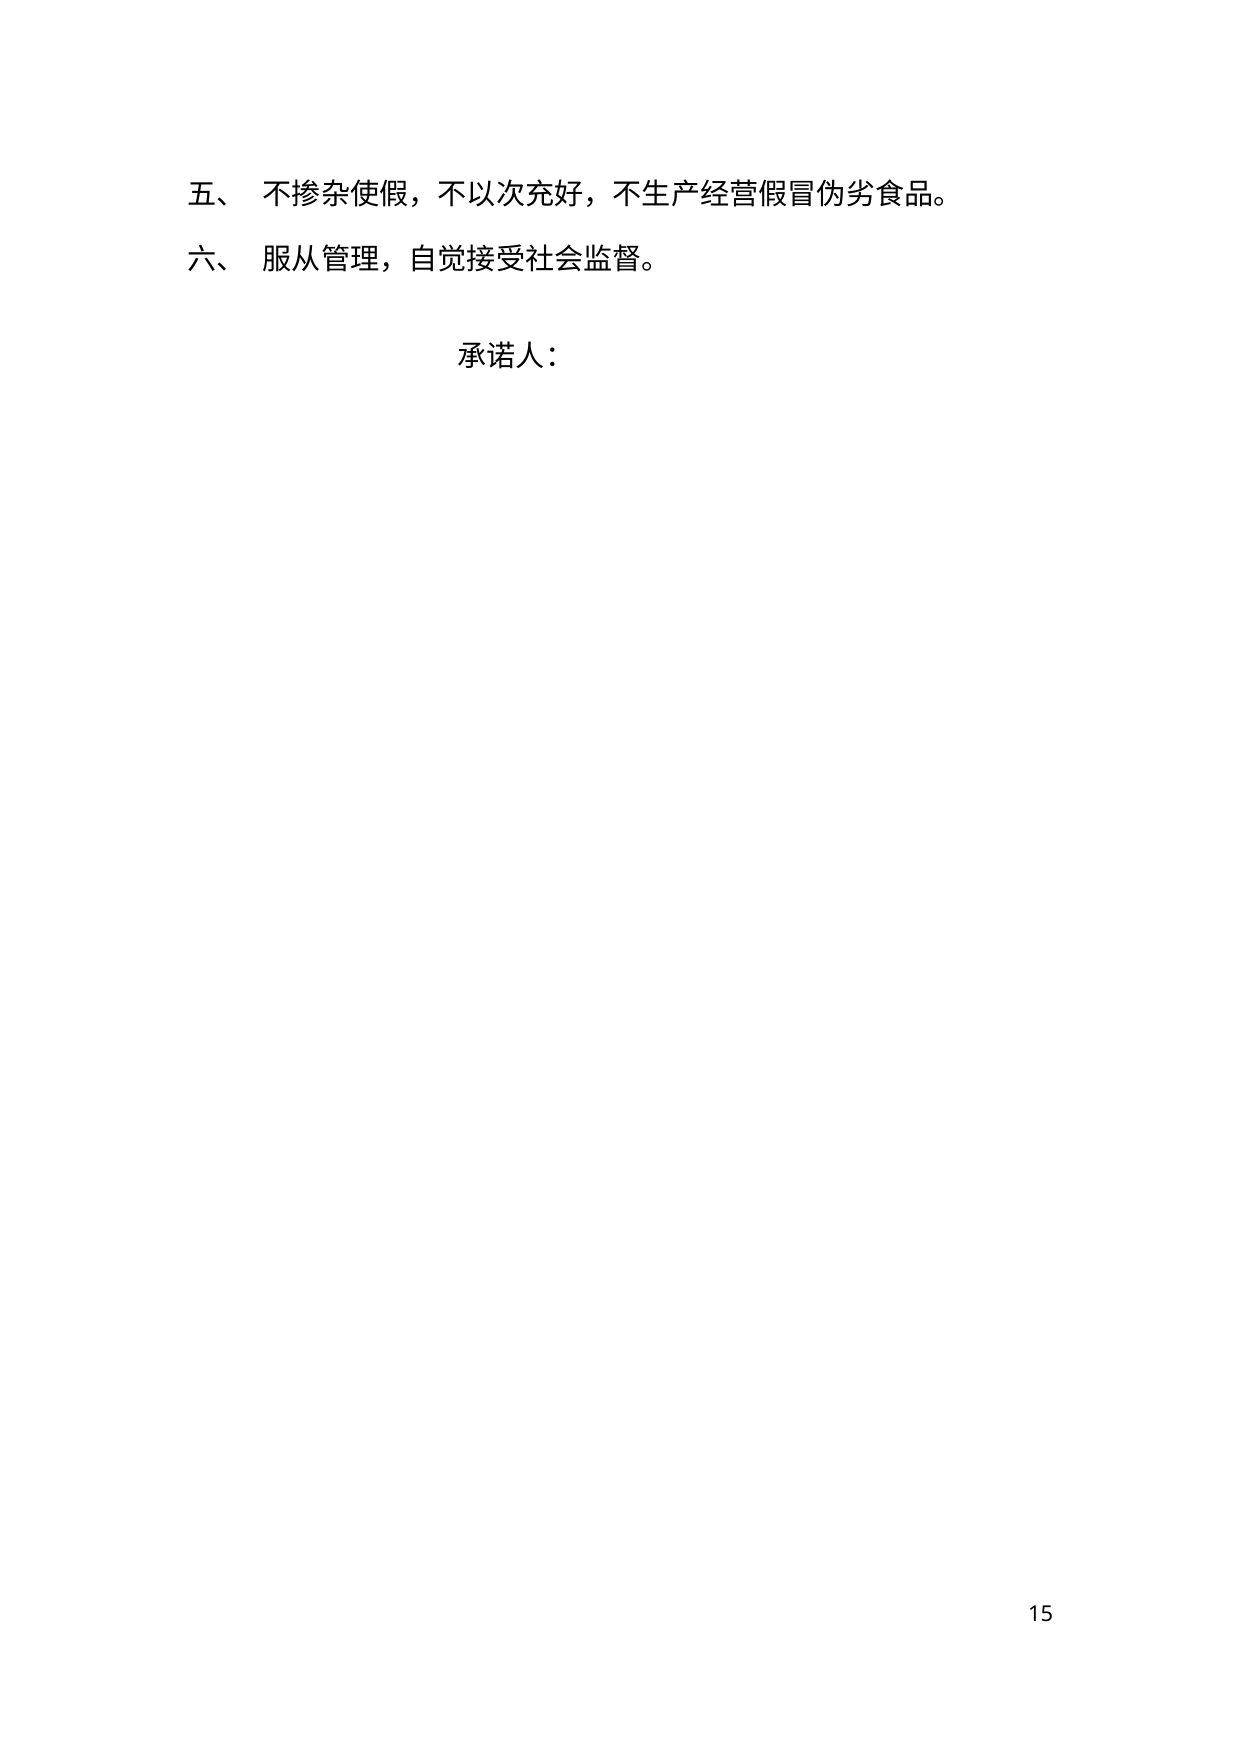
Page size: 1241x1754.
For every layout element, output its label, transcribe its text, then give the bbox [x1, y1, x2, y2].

text 承诺人： [187, 321, 1053, 386]
list 不掺杂使假，不以次充好，不生产经营假冒伪劣食品。 [187, 159, 1053, 224]
list 服从管理，自觉接受社会监督。 [187, 224, 1053, 289]
